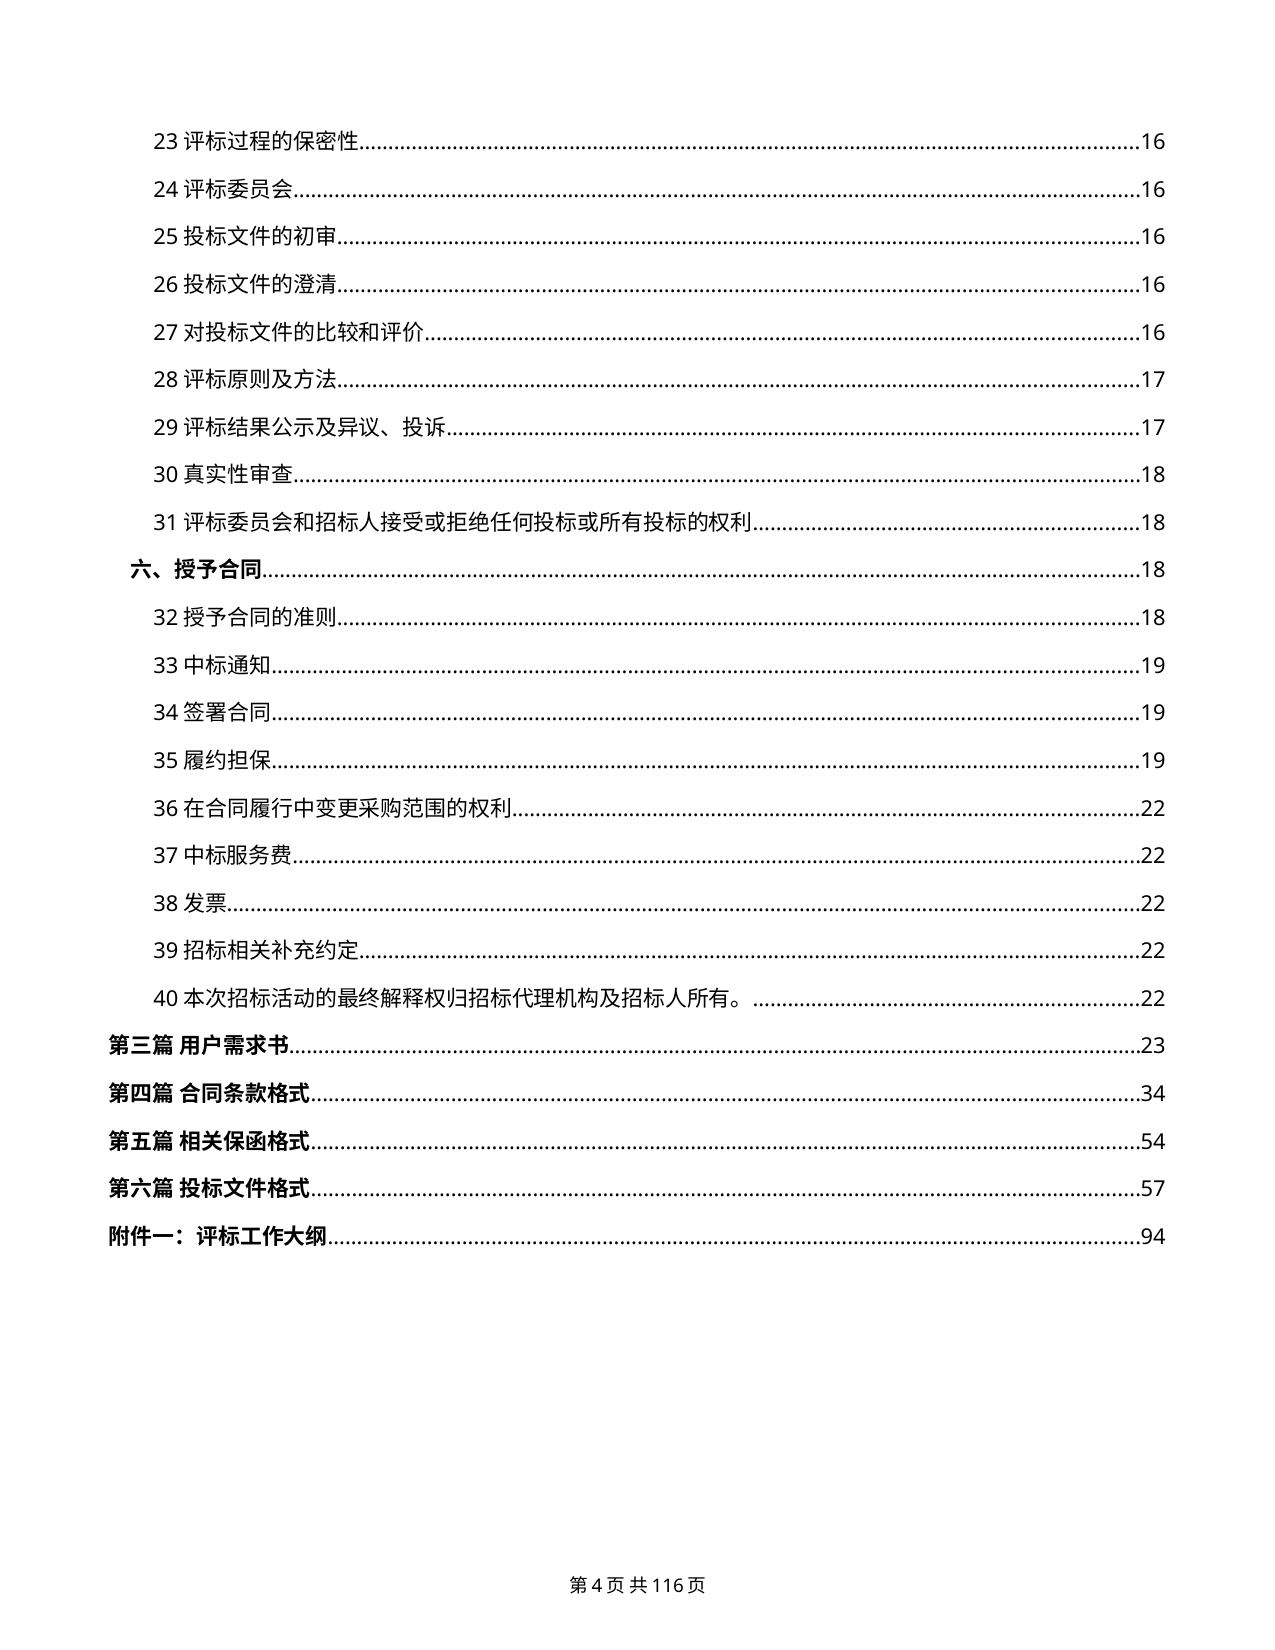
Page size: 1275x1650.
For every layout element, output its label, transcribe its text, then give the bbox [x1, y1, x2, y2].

text 24 评标委员会 16 [153, 172, 1166, 203]
text 40 本次招标活动的最终解释权归招标代理机构及招标人所有。 22 [153, 981, 1166, 1013]
text 第四篇 合同条款格式 34 [109, 1076, 1166, 1108]
text 28 评标原则及方法 17 [153, 362, 1166, 394]
text 27 对投标文件的比较和评价 16 [153, 314, 1166, 346]
text 34 签署合同 19 [153, 695, 1166, 727]
text 第五篇 相关保函格式 54 [109, 1124, 1166, 1156]
text 32 授予合同的准则 18 [153, 600, 1166, 632]
text 六、授予合同 18 [109, 552, 1166, 584]
text 39 招标相关补充约定 22 [153, 933, 1166, 965]
text 23 评标过程的保密性 16 [153, 124, 1166, 156]
text 37 中标服务费 22 [153, 838, 1166, 870]
text 36 在合同履行中变更采购范围的权利 22 [153, 791, 1166, 822]
text 33 中标通知 19 [153, 648, 1166, 679]
text 25 投标文件的初审 16 [153, 219, 1166, 251]
text 附件一：评标工作大纲 94 [109, 1219, 1166, 1251]
text 38 发票 22 [153, 886, 1166, 917]
text 第六篇 投标文件格式 57 [109, 1171, 1166, 1203]
text 26 投标文件的澄清 16 [153, 267, 1166, 299]
text 31 评标委员会和招标人接受或拒绝任何投标或所有投标的权利 18 [153, 505, 1166, 537]
text 30 真实性审查 18 [153, 457, 1166, 489]
text 29 评标结果公示及异议、投诉 17 [153, 410, 1166, 441]
text 35 履约担保 19 [153, 743, 1166, 775]
text 第三篇 用户需求书 23 [109, 1028, 1166, 1060]
